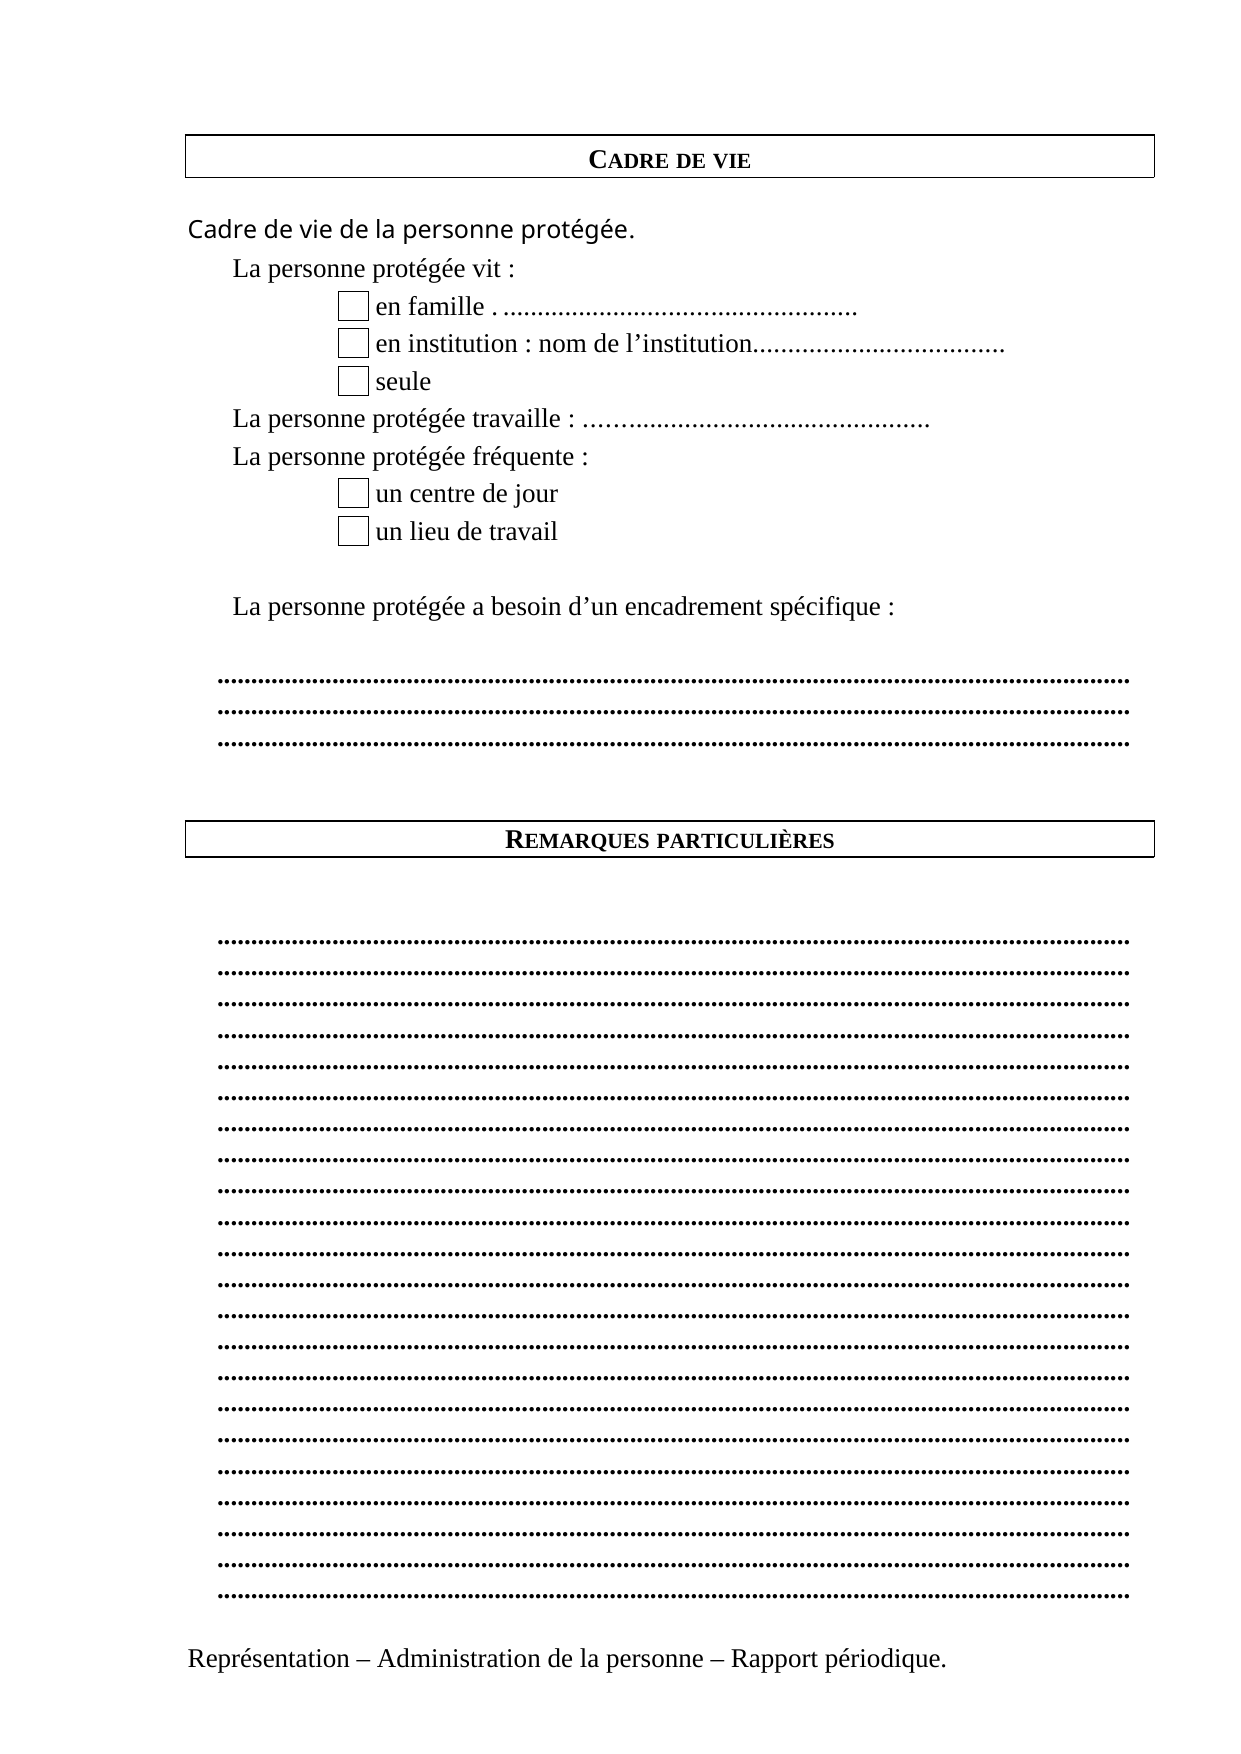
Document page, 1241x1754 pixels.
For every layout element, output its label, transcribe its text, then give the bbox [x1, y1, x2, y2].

list en famille [300, 283, 1152, 321]
list seule [300, 358, 1152, 396]
list La personne protégée travaille : [225, 396, 1152, 433]
list un centre de jour [300, 471, 1152, 508]
list La personne protégée fréquente : [225, 433, 1152, 471]
text Remarques particulières [186, 822, 1154, 856]
list un lieu de travail [300, 508, 1152, 546]
text Cadre de vie [186, 136, 1154, 177]
text Cadre de vie de la personne protégée. [187, 208, 1152, 246]
list en institution : nom de l’institution [300, 321, 1152, 358]
list La personne protégée a besoin d’un encadrement spécifique : [225, 583, 1152, 621]
list La personne protégée vit : [225, 246, 1152, 283]
